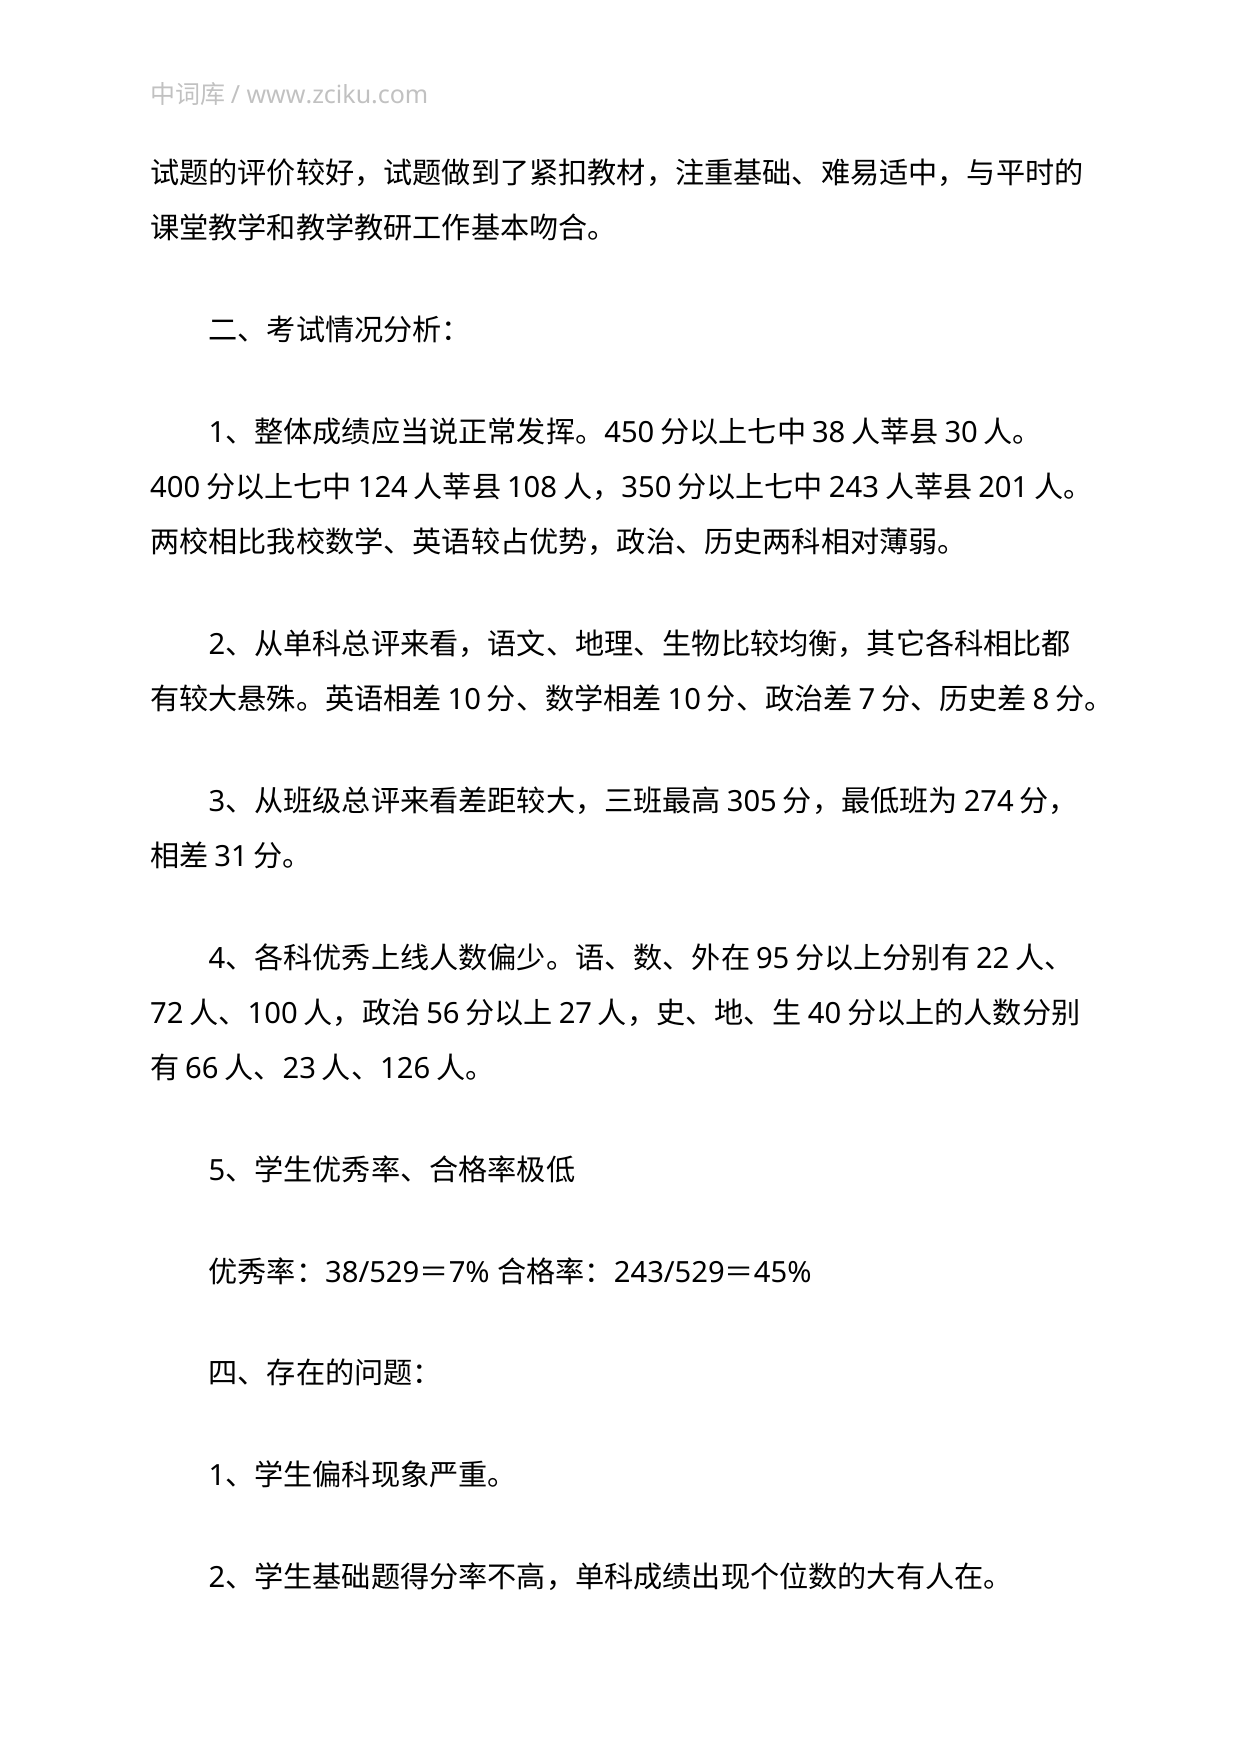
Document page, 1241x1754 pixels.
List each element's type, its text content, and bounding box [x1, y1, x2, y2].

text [150, 150, 1090, 247]
text 5、学生优秀率、合格率极低 [150, 1146, 1090, 1188]
text 2、学生基础题得分率不高，单科成绩出现个位数的大有人在。 [150, 1554, 1090, 1596]
text 3、从班级总评来看差距较大，三班最高305分，最低班为274分，相差31分。 [150, 777, 1090, 874]
text 四、存在的问题： [150, 1350, 1090, 1392]
text 4、各科优秀上线人数偏少。语、数、外在95分以上分别有22人、72人、100人，政治56分以上27人，史、地、生40分以上的人数分别有66人、23人、126人。 [150, 934, 1090, 1087]
text 1、整体成绩应当说正常发挥。450分以上七中38人莘县30人。400分以上七中124人莘县108人，350分以上七中243人莘县201人。两校相比我校数学、英语较占优势，政治、历史两科相对薄弱。 [150, 408, 1090, 561]
text 2、从单科总评来看，语文、地理、生物比较均衡，其它各科相比都有较大悬殊。英语相差10分、数学相差10分、政治差7分、历史差8分。 [150, 620, 1090, 718]
text 优秀率：38/529＝7% 合格率：243/529＝45% [150, 1248, 1090, 1291]
text 1、学生偏科现象严重。 [150, 1452, 1090, 1494]
text 二、考试情况分析： [150, 307, 1090, 349]
